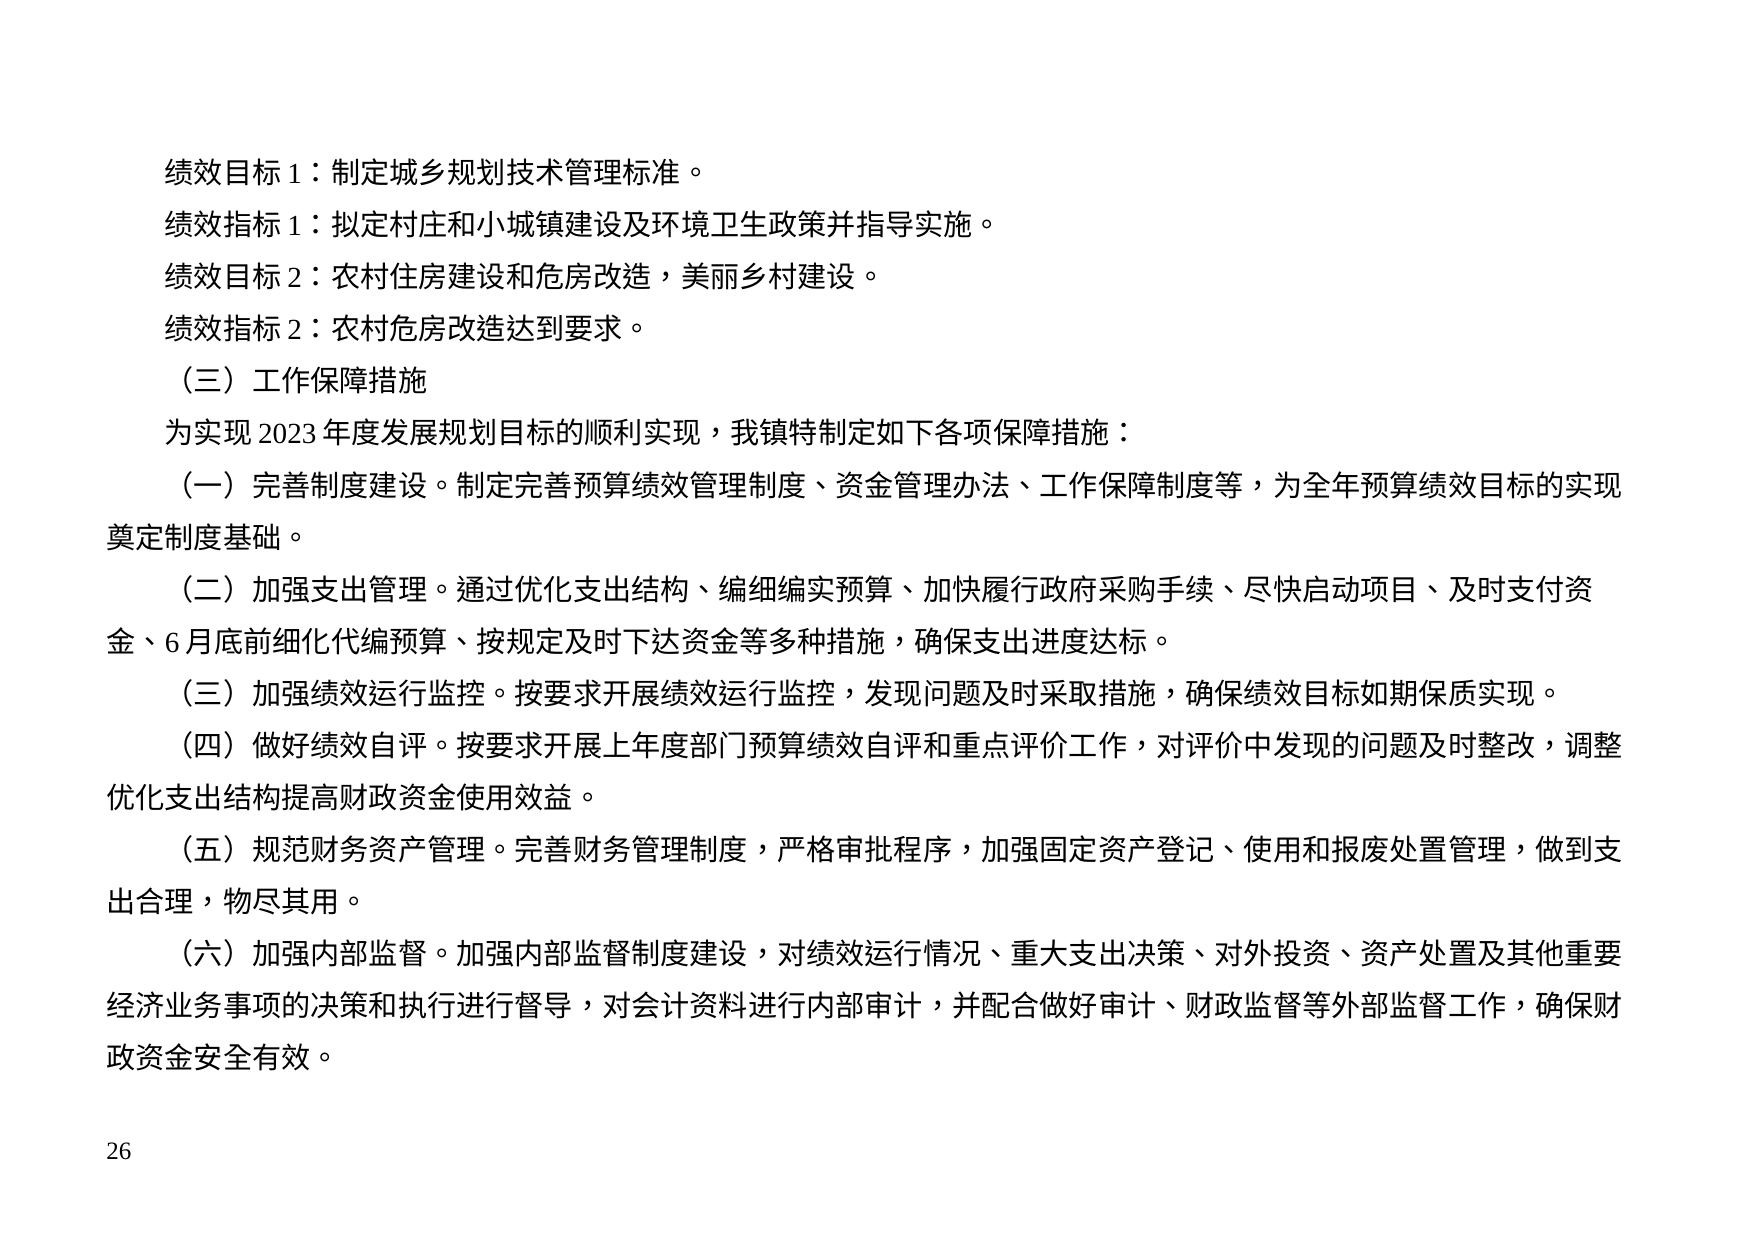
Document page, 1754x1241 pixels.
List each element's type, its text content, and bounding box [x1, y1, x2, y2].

text 绩效目标1：制定城乡规划技术管理标准。 [106, 142, 1648, 194]
text 为实现2023年度发展规划目标的顺利实现，我镇特制定如下各项保障措施： [106, 402, 1648, 454]
text （三）加强绩效运行监控。按要求开展绩效运行监控，发现问题及时采取措施，确保绩效目标如期保质实现。 [106, 663, 1648, 715]
text （四）做好绩效自评。按要求开展上年度部门预算绩效自评和重点评价工作，对评价中发现的问题及时整改，调整优化支出结构提高财政资金使用效益。 [106, 715, 1648, 819]
text 绩效目标2：农村住房建设和危房改造，美丽乡村建设。 [106, 246, 1648, 298]
text 绩效指标2：农村危房改造达到要求。 [106, 298, 1648, 350]
text （二）加强支出管理。通过优化支出结构、编细编实预算、加快履行政府采购手续、尽快启动项目、及时支付资金、6月底前细化代编预算、按规定及时下达资金等多种措施，确保支出进度达标。 [106, 558, 1648, 663]
text （六）加强内部监督。加强内部监督制度建设，对绩效运行情况、重大支出决策、对外投资、资产处置及其他重要经济业务事项的决策和执行进行督导，对会计资料进行内部审计，并配合做好审计、财政监督等外部监督工作，确保财政资金安全有效。 [106, 923, 1648, 1079]
text 绩效指标1：拟定村庄和小城镇建设及环境卫生政策并指导实施。 [106, 194, 1648, 246]
text （一）完善制度建设。制定完善预算绩效管理制度、资金管理办法、工作保障制度等，为全年预算绩效目标的实现奠定制度基础。 [106, 454, 1648, 558]
text （五）规范财务资产管理。完善财务管理制度，严格审批程序，加强固定资产登记、使用和报废处置管理，做到支出合理，物尽其用。 [106, 819, 1648, 923]
text （三）工作保障措施 [106, 350, 1648, 402]
